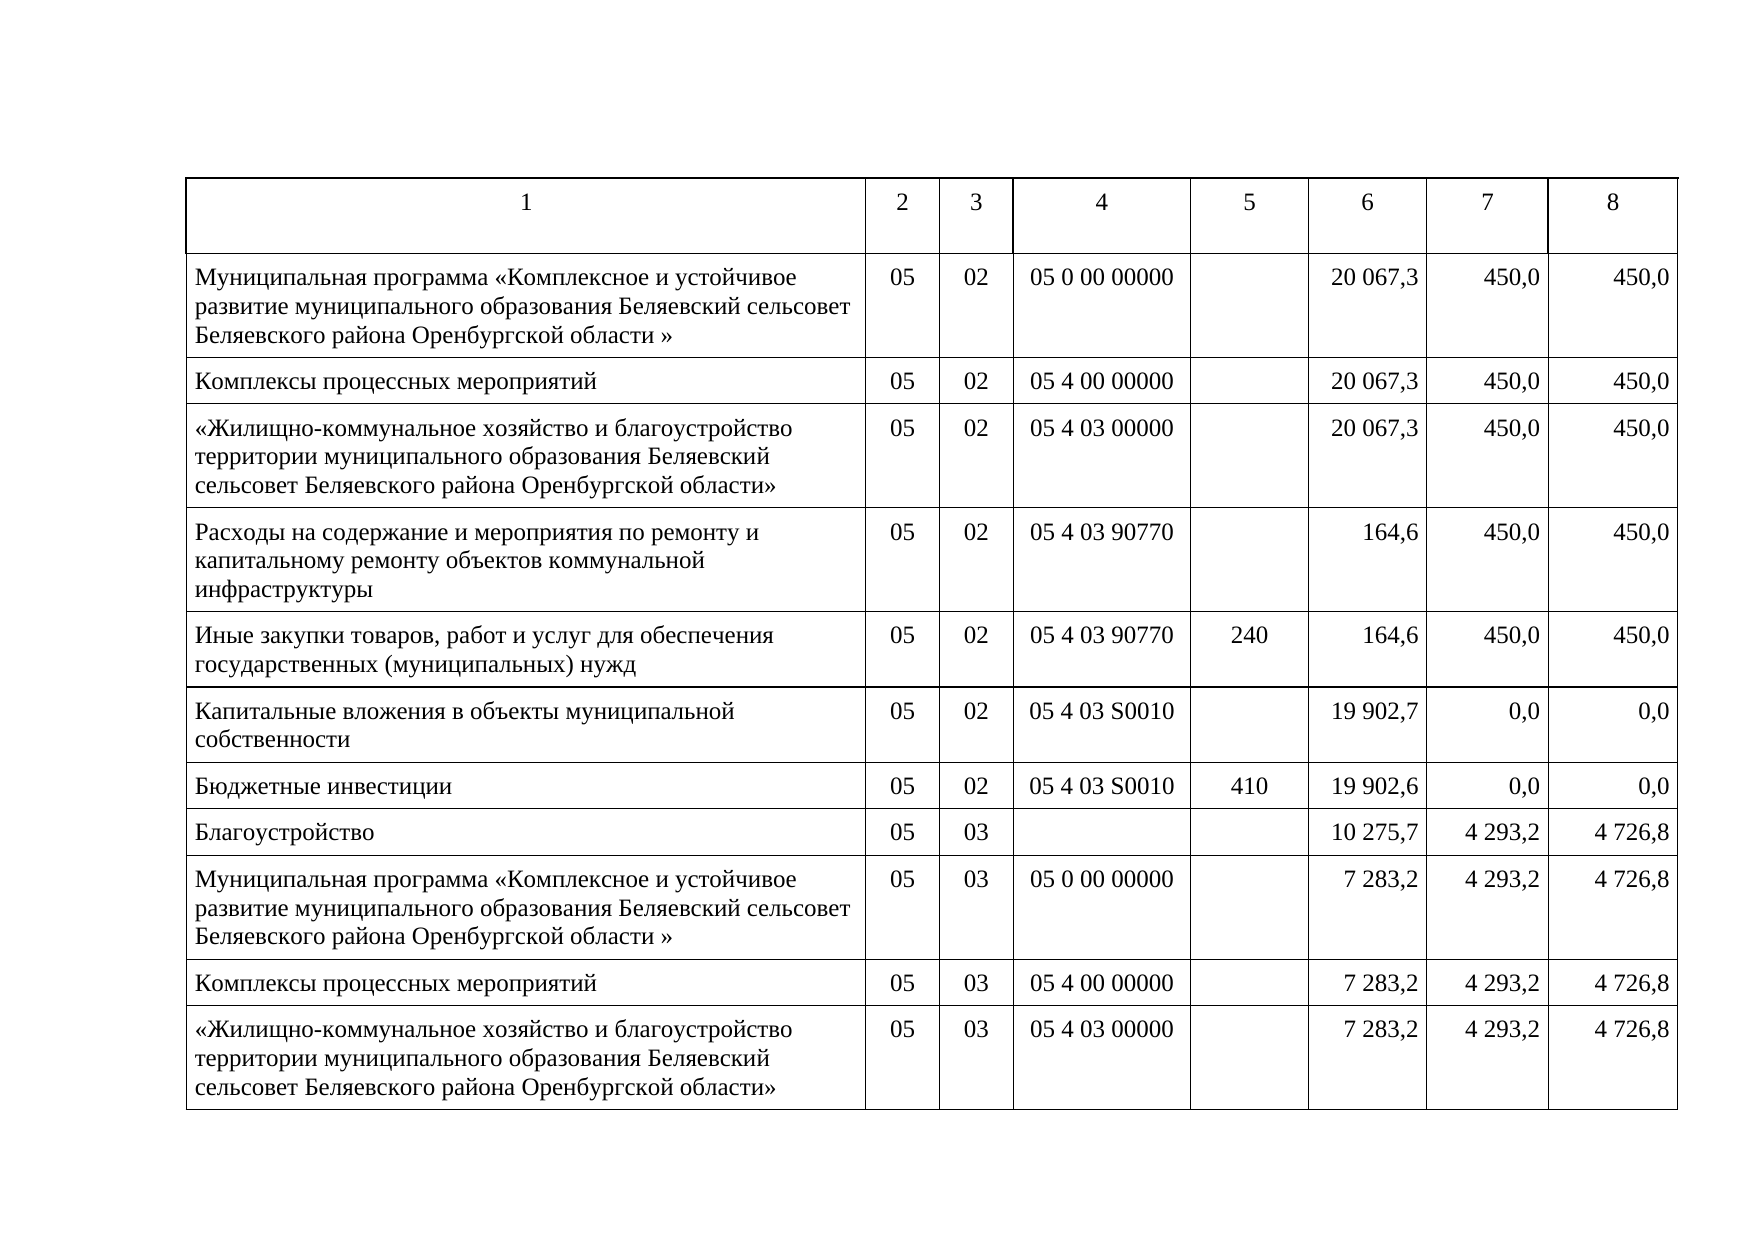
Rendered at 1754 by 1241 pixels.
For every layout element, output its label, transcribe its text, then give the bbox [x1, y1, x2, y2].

table_cell 05 4 03 00000 [1014, 1006, 1190, 1109]
table_cell [1191, 358, 1308, 403]
table_cell 4 293,2 [1427, 960, 1548, 1005]
table_header 1 [187, 179, 865, 253]
table_cell 4 726,8 [1549, 1006, 1677, 1109]
table_cell 450,0 [1549, 508, 1677, 611]
table_cell 4 293,2 [1427, 1006, 1548, 1109]
table_header 7 [1427, 179, 1547, 253]
table_cell 240 [1191, 612, 1308, 686]
table_cell 05 [866, 508, 939, 611]
table_cell Благоустройство [187, 809, 865, 854]
table_cell 05 4 03 S0010 [1014, 763, 1190, 808]
table_cell 05 [866, 254, 939, 357]
table_cell 05 4 00 00000 [1014, 358, 1190, 403]
table_cell 0,0 [1427, 763, 1548, 808]
table_cell [1191, 404, 1308, 507]
table_cell 02 [940, 358, 1013, 403]
table_cell 450,0 [1427, 508, 1548, 611]
table_cell 450,0 [1427, 404, 1548, 507]
table_cell Расходы на содержание и мероприятия по ремонту и капитальному ремонту объектов коммунальной инфраструктуры [187, 508, 865, 611]
table_cell «Жилищно-коммунальное хозяйство и благоустройство территории муниципального образования Беляевский сельсовет Беляевского района Оренбургской области» [187, 404, 865, 507]
table_cell [1191, 960, 1308, 1005]
table_cell 20 067,3 [1309, 404, 1426, 507]
table_cell 20 067,3 [1309, 254, 1426, 357]
table_cell 03 [940, 1006, 1013, 1109]
table_cell 05 0 00 00000 [1014, 856, 1190, 958]
table_cell 164,6 [1309, 508, 1426, 611]
table_cell 03 [940, 809, 1013, 854]
table_cell 05 [866, 856, 939, 958]
table_cell «Жилищно-коммунальное хозяйство и благоустройство территории муниципального образования Беляевский сельсовет Беляевского района Оренбургской области» [187, 1006, 865, 1109]
table_header 3 [940, 179, 1012, 253]
table_cell 410 [1191, 763, 1308, 808]
table_cell 02 [940, 404, 1013, 507]
table_cell 4 726,8 [1549, 960, 1677, 1005]
table_cell 7 283,2 [1309, 960, 1426, 1005]
table_cell 03 [940, 960, 1013, 1005]
table_cell 0,0 [1549, 688, 1677, 762]
table_header 8 [1549, 179, 1677, 253]
table_cell [1191, 1006, 1308, 1109]
table_cell Муниципальная программа «Комплексное и устойчивое развитие муниципального образования Беляевский сельсовет Беляевского района Оренбургской области » [187, 254, 865, 357]
table_cell 05 4 03 S0010 [1014, 688, 1190, 762]
table_cell 05 4 03 00000 [1014, 404, 1190, 507]
table_cell 02 [940, 688, 1013, 762]
table_cell 10 275,7 [1309, 809, 1426, 854]
table_cell 20 067,3 [1309, 358, 1426, 403]
table_cell 05 [866, 358, 939, 403]
table_cell [1014, 809, 1190, 854]
table_header 5 [1191, 179, 1308, 253]
table_header 4 [1014, 179, 1190, 253]
table_header 2 [866, 179, 939, 253]
table_cell 05 4 03 90770 [1014, 508, 1190, 611]
table_cell [1191, 856, 1308, 958]
table_cell 05 0 00 00000 [1014, 254, 1190, 357]
table_cell 05 [866, 1006, 939, 1109]
table_header 6 [1309, 179, 1426, 253]
table_cell 19 902,7 [1309, 688, 1426, 762]
table_cell 7 283,2 [1309, 1006, 1426, 1109]
table_cell 05 [866, 404, 939, 507]
table_cell [1191, 254, 1308, 357]
table_cell 05 4 03 90770 [1014, 612, 1190, 686]
table_cell 450,0 [1549, 612, 1677, 686]
table_cell 19 902,6 [1309, 763, 1426, 808]
table_cell Бюджетные инвестиции [187, 763, 865, 808]
table_cell 03 [940, 856, 1013, 958]
table_cell Капитальные вложения в объекты муниципальной собственности [187, 688, 865, 762]
table_cell 450,0 [1427, 358, 1548, 403]
table_cell 450,0 [1549, 404, 1677, 507]
table_cell 02 [940, 763, 1013, 808]
table_cell 450,0 [1549, 254, 1677, 357]
table_cell [1191, 809, 1308, 854]
table_cell 0,0 [1427, 688, 1548, 762]
table_cell [1191, 508, 1308, 611]
table_cell 02 [940, 612, 1013, 686]
table_cell 450,0 [1427, 612, 1548, 686]
table_cell 4 726,8 [1549, 856, 1677, 958]
table_cell 4 726,8 [1549, 809, 1677, 854]
table_cell 450,0 [1427, 254, 1548, 357]
table_cell 05 [866, 688, 939, 762]
table_cell 02 [940, 254, 1013, 357]
table_cell 450,0 [1549, 358, 1677, 403]
table_cell [1191, 688, 1308, 762]
table_cell Муниципальная программа «Комплексное и устойчивое развитие муниципального образования Беляевский сельсовет Беляевского района Оренбургской области » [187, 856, 865, 958]
table_cell 0,0 [1549, 763, 1677, 808]
table_cell 4 293,2 [1427, 856, 1548, 958]
table_cell 05 [866, 809, 939, 854]
table_cell 05 [866, 960, 939, 1005]
table_cell 05 [866, 612, 939, 686]
table_cell Комплексы процессных мероприятий [187, 358, 865, 403]
table_cell Комплексы процессных мероприятий [187, 960, 865, 1005]
table_cell 05 4 00 00000 [1014, 960, 1190, 1005]
table_cell Иные закупки товаров, работ и услуг для обеспечения государственных (муниципальных) нужд [187, 612, 865, 686]
table_cell 7 283,2 [1309, 856, 1426, 958]
table_cell 02 [940, 508, 1013, 611]
table_cell 164,6 [1309, 612, 1426, 686]
table_cell 05 [866, 763, 939, 808]
table_cell 4 293,2 [1427, 809, 1548, 854]
